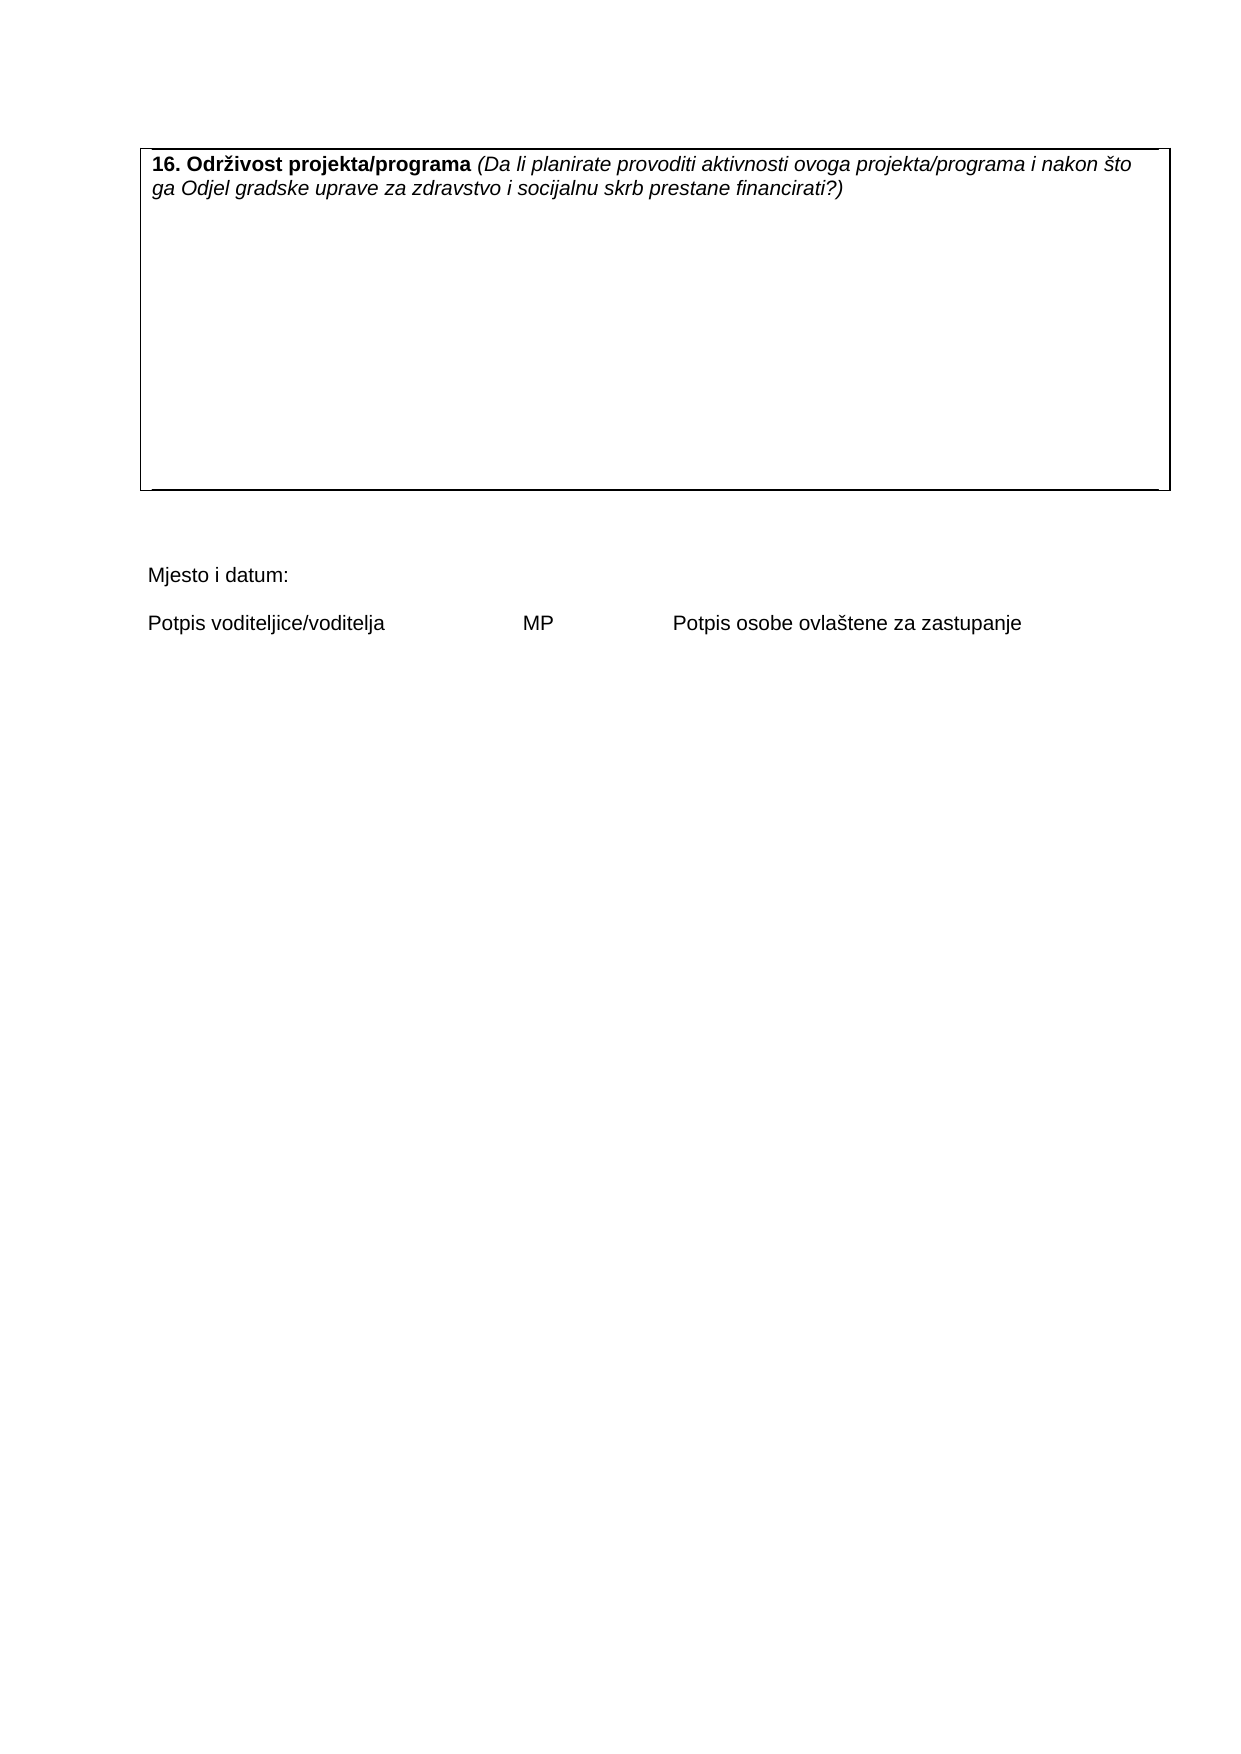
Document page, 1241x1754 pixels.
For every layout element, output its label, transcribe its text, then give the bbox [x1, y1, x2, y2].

text Mjesto i datum: [148, 563, 1093, 587]
table_cell 16. Održivost projekta/programa (Da li planirate provoditi aktivnosti ovoga projekta/programa i nakon što ga Odjel gradske uprave za zdravstvo i socijalnu skrb prestane financirati?) [141, 149, 1169, 490]
text Potpis voditeljice/voditelja MP Potpis osobe ovlaštene za zastupanje [148, 611, 1093, 635]
